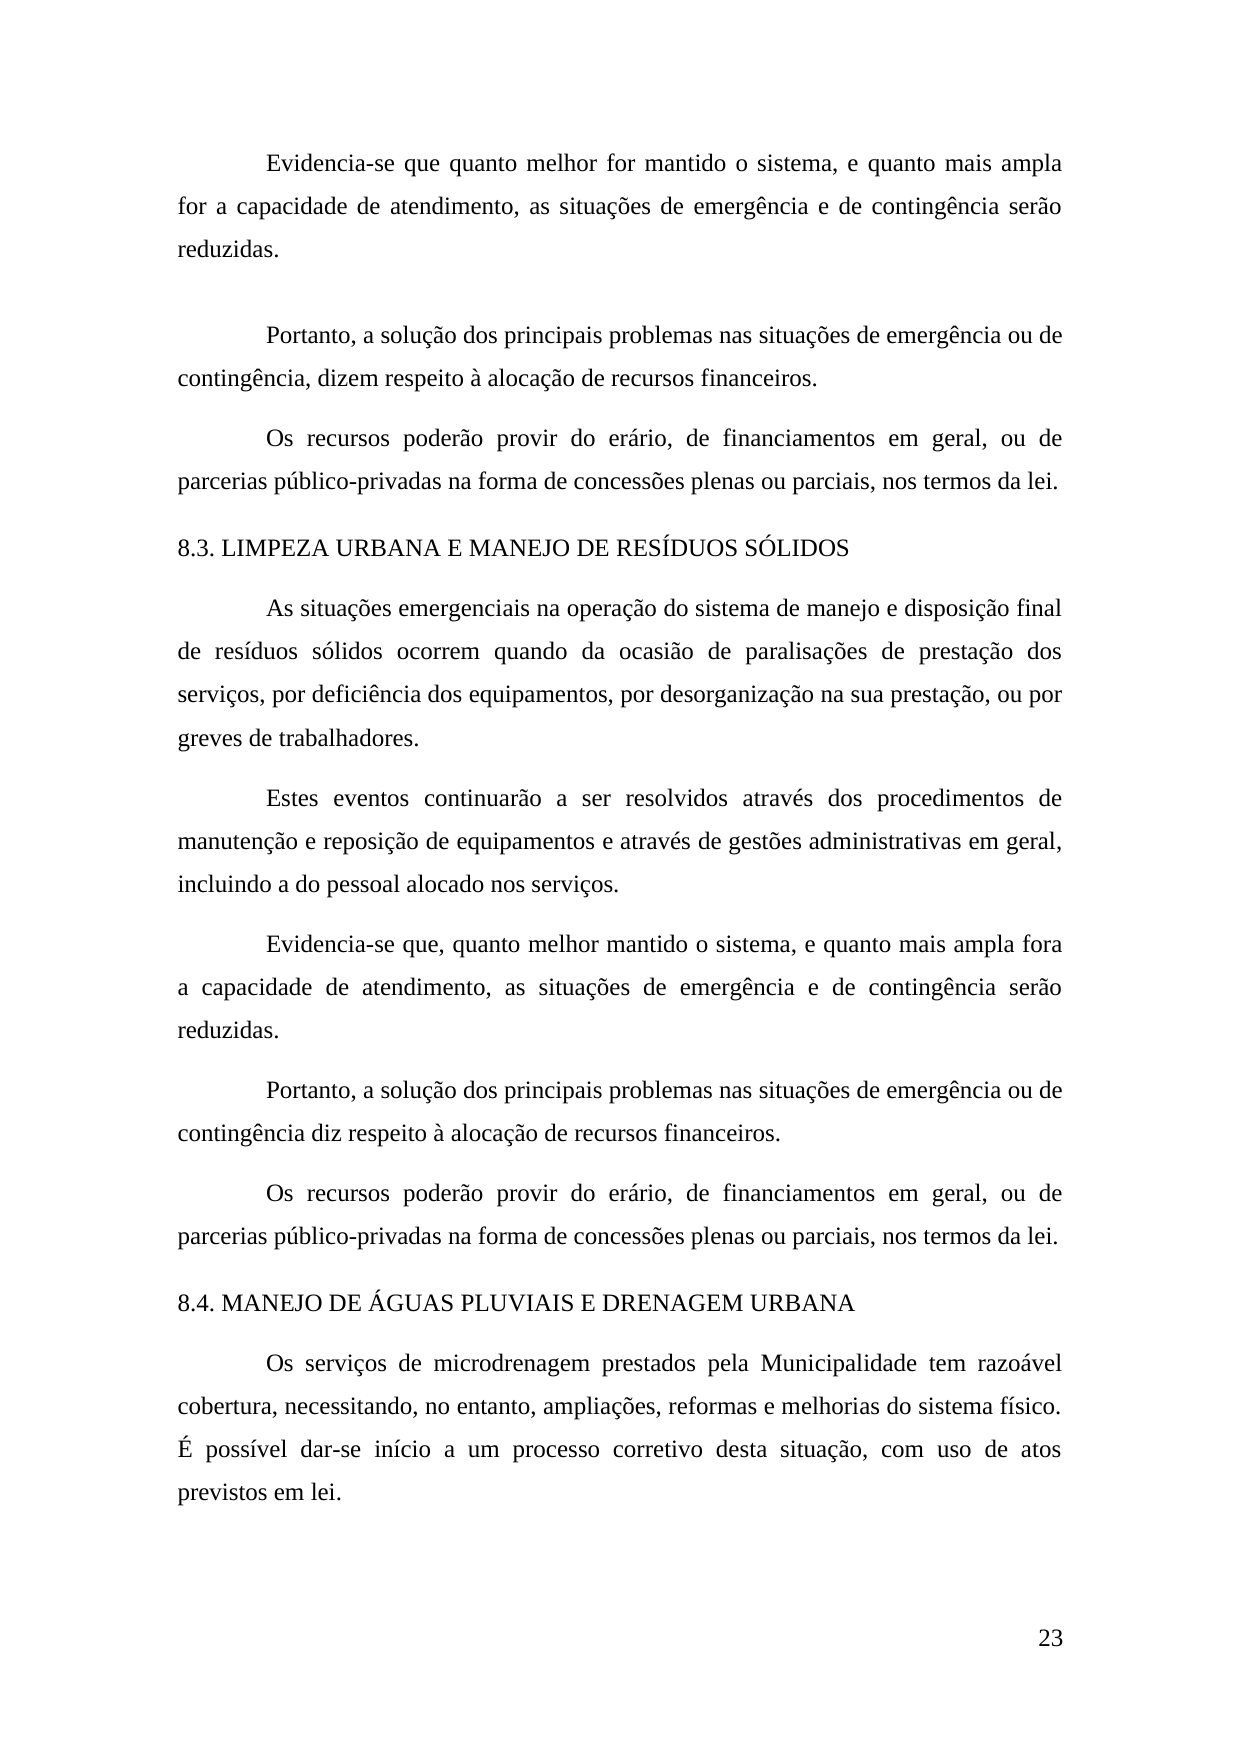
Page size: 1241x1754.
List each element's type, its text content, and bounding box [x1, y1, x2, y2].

text As situações emergenciais na operação do sistema de manejo e disposição final de resíduos sólidos ocorrem quando da ocasião de paralisações de prestação dos serviços, por deficiência dos equipamentos, por desorganização na sua prestação, ou por greves de trabalhadores. [177, 593, 1063, 751]
text Portanto, a solução dos principais problemas nas situações de emergência ou de contingência diz respeito à alocação de recursos financeiros. [177, 1075, 1063, 1147]
text Estes eventos continuarão a ser resolvidos através dos procedimentos de manutenção e reposição de equipamentos e através de gestões administrativas em geral, incluindo a do pessoal alocado nos serviços. [177, 783, 1063, 898]
text 8.3. LIMPEZA URBANA E MANEJO DE RESÍDUOS SÓLIDOS [177, 533, 1063, 562]
text Evidencia-se que quanto melhor for mantido o sistema, e quanto mais ampla for a capacidade de atendimento, as situações de emergência e de contingência serão reduzidas. [177, 148, 1063, 263]
text Os serviços de microdrenagem prestados pela Municipalidade tem razoável cobertura, necessitando, no entanto, ampliações, reformas e melhorias do sistema físico. É possível dar-se início a um processo corretivo desta situação, com uso de atos previstos em lei. [177, 1348, 1063, 1506]
text Evidencia-se que, quanto melhor mantido o sistema, e quanto mais ampla fora a capacidade de atendimento, as situações de emergência e de contingência serão reduzidas. [177, 929, 1063, 1044]
text 8.4. MANEJO DE ÁGUAS PLUVIAIS E DRENAGEM URBANA [177, 1288, 1063, 1317]
text Portanto, a solução dos principais problemas nas situações de emergência ou de contingência, dizem respeito à alocação de recursos financeiros. [177, 320, 1063, 392]
